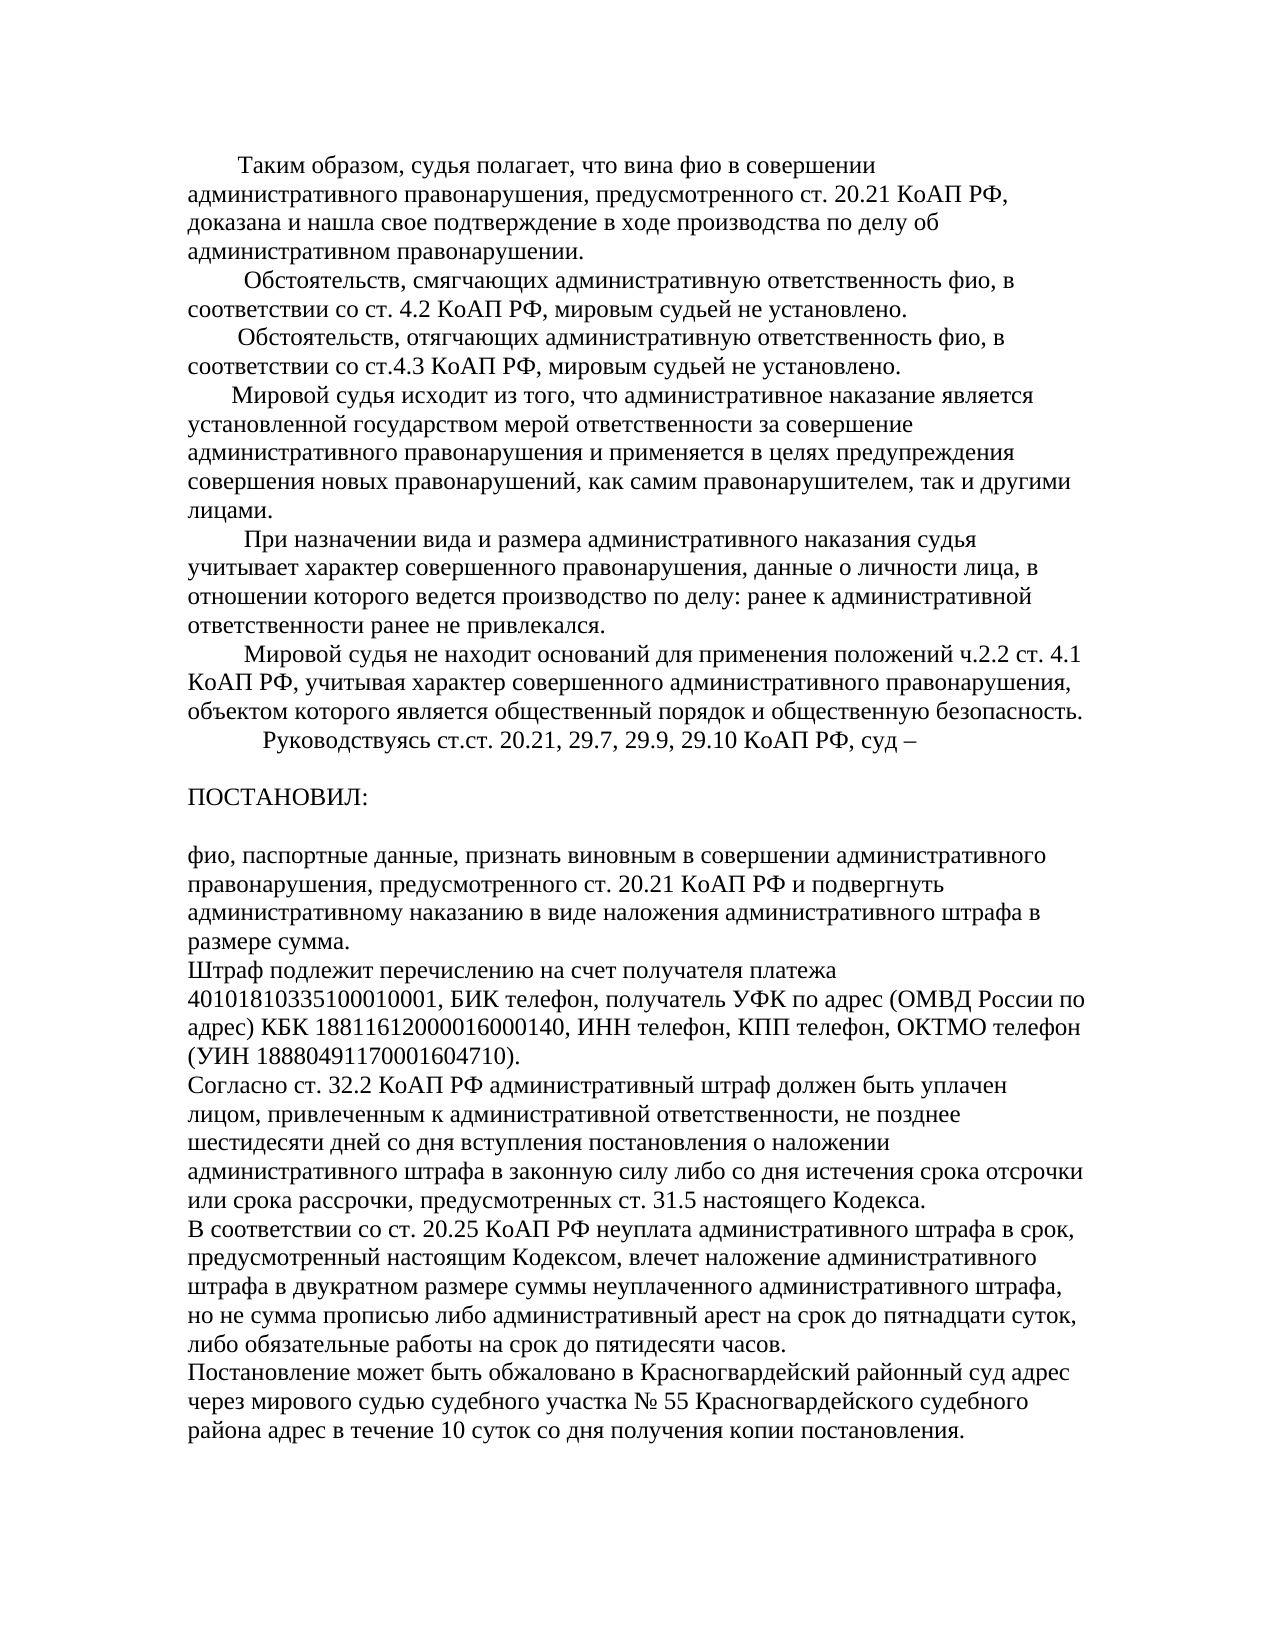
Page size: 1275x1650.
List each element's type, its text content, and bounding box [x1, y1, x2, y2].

text Руководствуясь ст.ст. 20.21, 29.7, 29.9, 29.10 КоАП РФ, суд – [187, 725, 1087, 754]
text Обстоятельств, отягчающих административную ответственность фио, в соответствии со ст.4.3 КоАП РФ, мировым судьей не установлено. [187, 322, 1087, 380]
text Обстоятельств, смягчающих административную ответственность фио, в соответствии со ст. 4.2 КоАП РФ, мировым судьей не установлено. [187, 265, 1087, 322]
text Согласно ст. 32.2 КоАП РФ административный штраф должен быть уплачен лицом, привлеченным к административной ответственности, не позднее шестидесяти дней со дня вступления постановления о наложении административного штрафа в законную силу либо со дня истечения срока отсрочки или срока рассрочки, предусмотренных ст. 31.5 настоящего Кодекса. [187, 1070, 1087, 1214]
text В соответствии со ст. 20.25 КоАП РФ неуплата административного штрафа в срок, предусмотренный настоящим Кодексом, влечет наложение административного штрафа в двукратном размере суммы неуплаченного административного штрафа, но не сумма прописью либо административный арест на срок до пятнадцати суток, либо обязательные работы на срок до пятидесяти часов. [187, 1214, 1087, 1357]
text При назначении вида и размера административного наказания судья учитывает характер совершенного правонарушения, данные о личности лица, в отношении которого ведется производство по делу: ранее к административной ответственности ранее не привлекался. [187, 524, 1087, 639]
text Мировой судья исходит из того, что административное наказание является установленной государством мерой ответственности за совершение административного правонарушения и применяется в целях предупреждения совершения новых правонарушений, как самим правонарушителем, так и другими лицами. [187, 380, 1087, 524]
text Штраф подлежит перечислению на счет получателя платежа 40101810335100010001, БИК телефон, получатель УФК по адрес (ОМВД России по адрес) КБК 18811612000016000140, ИНН телефон, КПП телефон, ОКТМО телефон (УИН 18880491170001604710). [187, 955, 1087, 1070]
text Мировой судья не находит оснований для применения положений ч.2.2 ст. 4.1 КоАП РФ, учитывая характер совершенного административного правонарушения, объектом которого является общественный порядок и общественную безопасность. [187, 639, 1087, 725]
text фио, паспортные данные, признать виновным в совершении административного правонарушения, предусмотренного ст. 20.21 КоАП РФ и подвергнуть административному наказанию в виде наложения административного штрафа в размере сумма. [187, 840, 1087, 955]
text Таким образом, судья полагает, что вина фио в совершении административного правонарушения, предусмотренного ст. 20.21 КоАП РФ, доказана и нашла свое подтверждение в ходе производства по делу об административном правонарушении. [187, 150, 1087, 265]
text Постановление может быть обжаловано в Красногвардейский районный суд адрес через мирового судью судебного участка № 55 Красногвардейского судебного района адрес в течение 10 суток со дня получения копии постановления. [187, 1357, 1087, 1444]
text ПОСТАНОВИЛ: [187, 782, 1087, 811]
